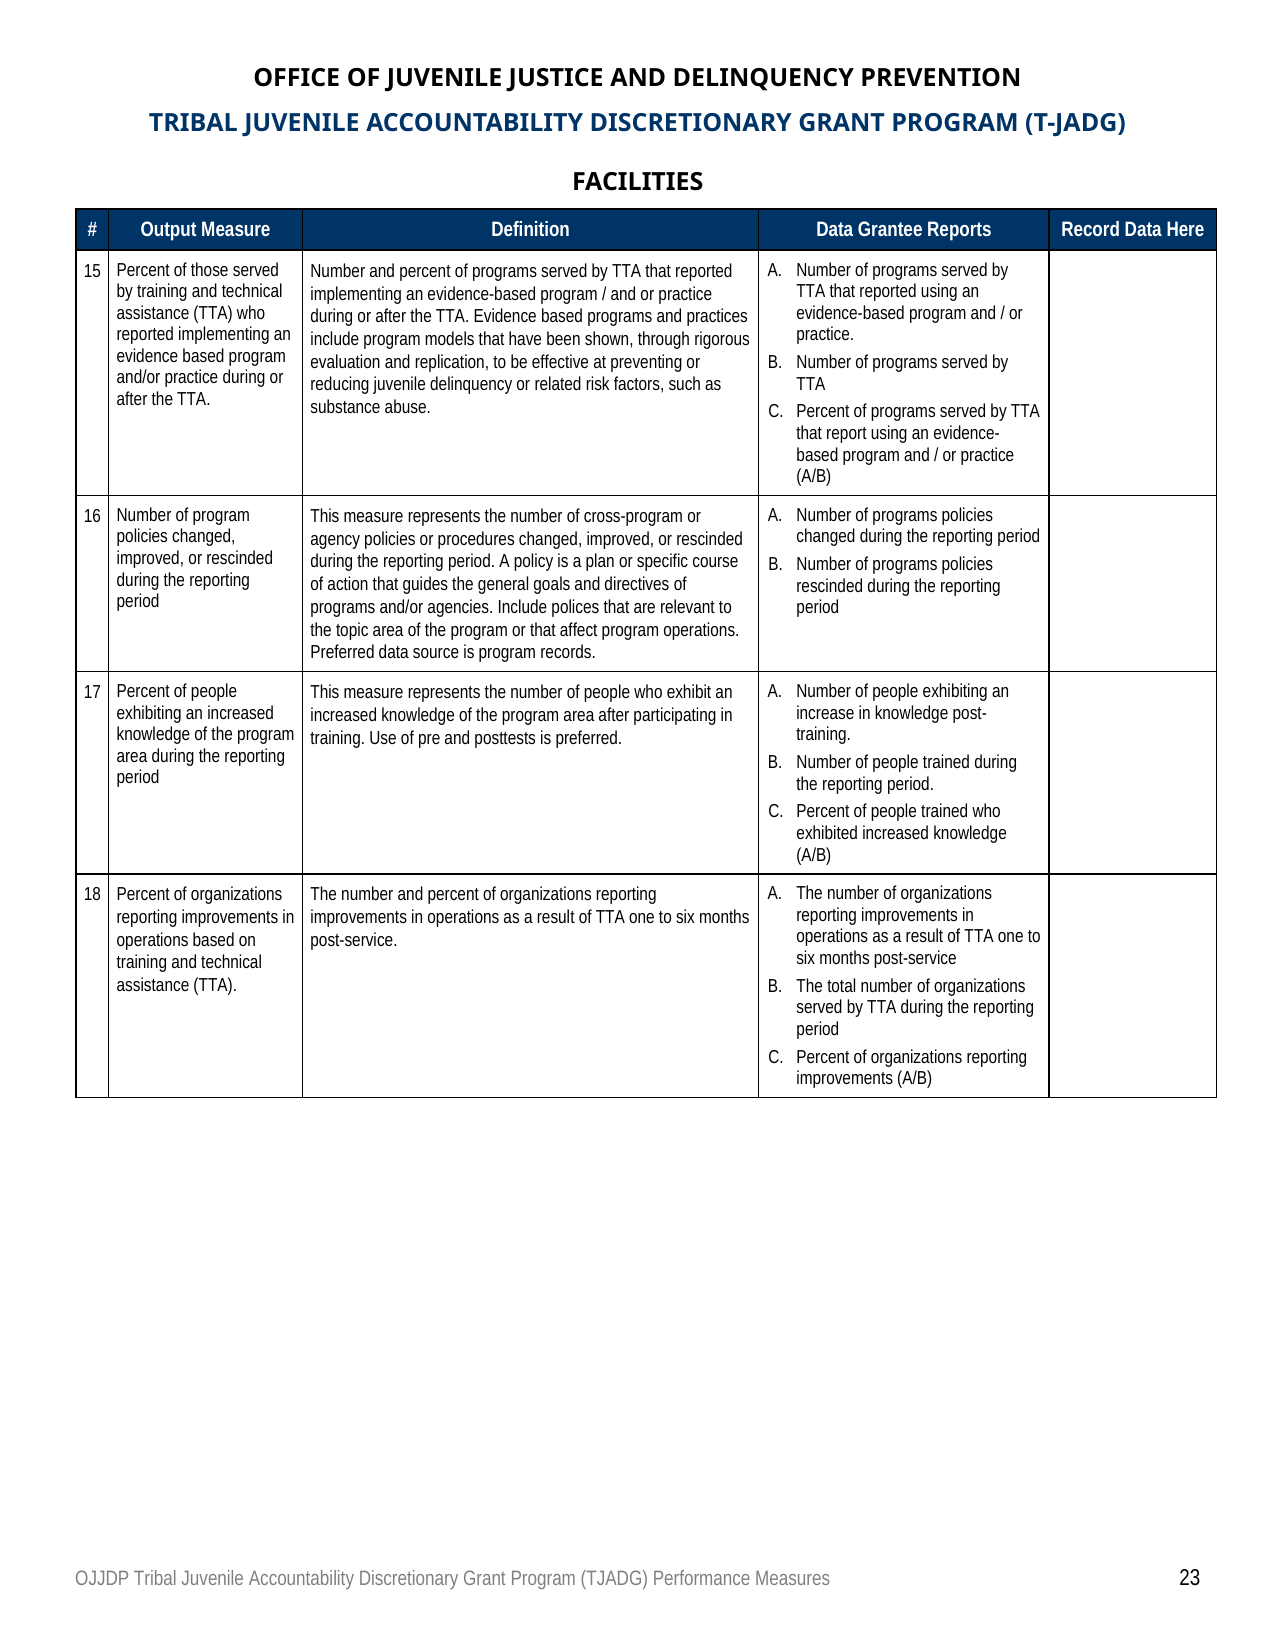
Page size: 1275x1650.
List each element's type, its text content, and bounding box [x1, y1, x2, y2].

table_cell Percent of organizations reporting improvements in operations based on training and technical assistance (TTA). [109, 875, 302, 1097]
table_cell Number of people exhibiting an increase in knowledge post-training. Number of people trained during the reporting period. Percent of people trained who exhibited increased knowledge (A/B) [759, 672, 1048, 873]
table_header Definition [303, 210, 758, 249]
table_cell 18 [77, 875, 108, 1097]
table_header Output Measure [109, 210, 302, 249]
table_cell Number of programs served by TTA that reported using an evidence-based program and / or practice. Number of programs served by TTA Percent of programs served by TTA that report using an evidence-based program and / or practice (A/B) [759, 251, 1048, 494]
table_cell Percent of people exhibiting an increased knowledge of the program area during the reporting period [109, 672, 302, 873]
table_cell Number and percent of programs served by TTA that reported implementing an evidence-based program / and or practice during or after the TTA. Evidence based programs and practices include program models that have been shown, through rigorous evaluation and replication, to be effective at preventing or reducing juvenile delinquency or related risk factors, such as substance abuse. [303, 251, 758, 494]
table_cell [1050, 875, 1216, 1097]
table_cell 17 [77, 672, 108, 873]
table_cell 16 [77, 496, 108, 671]
table_cell 15 [77, 251, 108, 494]
table_cell The number and percent of organizations reporting improvements in operations as a result of TTA one to six months post-service. [303, 875, 758, 1097]
table_cell This measure represents the number of cross-program or agency policies or procedures changed, improved, or rescinded during the reporting period. A policy is a plan or specific course of action that guides the general goals and directives of programs and/or agencies. Include polices that are relevant to the topic area of the program or that affect program operations. Preferred data source is program records. [303, 496, 758, 671]
table_cell [1050, 251, 1216, 494]
table_header Data Grantee Reports [759, 210, 1048, 249]
table_cell Percent of those served by training and technical assistance (TTA) who reported implementing an evidence based program and/or practice during or after the TTA. [109, 251, 302, 494]
table_cell [1050, 496, 1216, 671]
table_cell Number of program policies changed, improved, or rescinded during the reporting period [109, 496, 302, 671]
table_cell [1050, 672, 1216, 873]
table_header Record Data Here [1050, 210, 1216, 249]
table_cell The number of organizations reporting improvements in operations as a result of TTA one to six months post-service The total number of organizations served by TTA during the reporting period Percent of organizations reporting improvements (A/B) [759, 875, 1048, 1097]
table_header # [77, 210, 108, 249]
table_cell Number of programs policies changed during the reporting period Number of programs policies rescinded during the reporting period [759, 496, 1048, 671]
table_cell This measure represents the number of people who exhibit an increased knowledge of the program area after participating in training. Use of pre and posttests is preferred. [303, 672, 758, 873]
